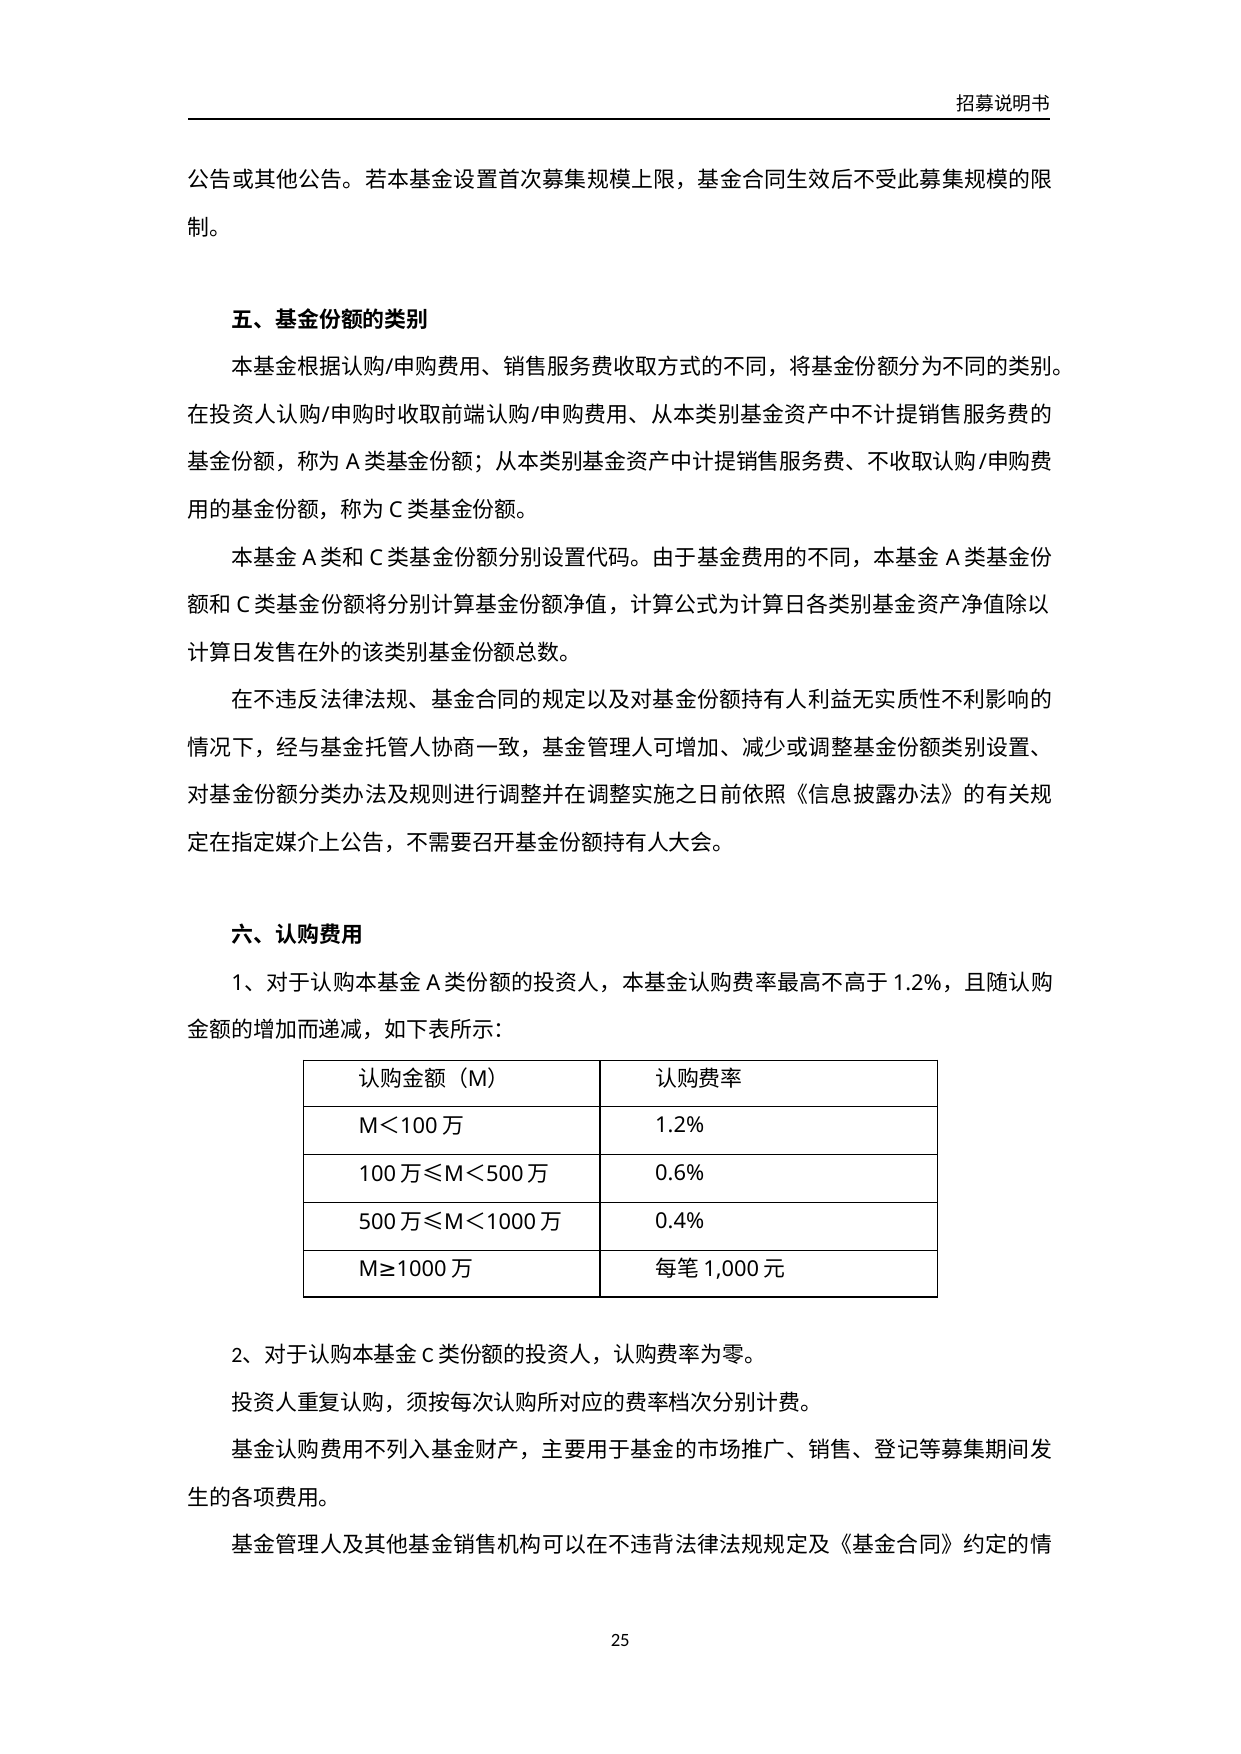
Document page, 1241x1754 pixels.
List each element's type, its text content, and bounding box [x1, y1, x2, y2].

table_cell 每笔1,000元 [601, 1251, 937, 1296]
text 五、基金份额的类别 [187, 302, 1053, 333]
table_cell M＜100万 [304, 1107, 599, 1154]
table_cell 1.2% [601, 1107, 937, 1154]
table_cell 500万≤M＜1000万 [304, 1203, 599, 1249]
text 2、对于认购本基金C类份额的投资人，认购费率为零。 [187, 1337, 1053, 1369]
text 基金认购费用不列入基金财产，主要用于基金的市场推广、销售、登记等募集期间发生的各项费用。 [187, 1432, 1053, 1512]
table_header 认购费率 [601, 1061, 937, 1106]
text 1、对于认购本基金A类份额的投资人，本基金认购费率最高不高于1.2%，且随认购金额的增加而递减，如下表所示： [187, 964, 1053, 1044]
text 本基金根据认购/申购费用、销售服务费收取方式的不同，将基金份额分为不同的类别。在投资人认购/申购时收取前端认购/申购费用、从本类别基金资产中不计提销售服务费的基金份额，称为A类基金份额；从本类别基金资产中计提销售服务费、不收取认购/申购费用的基金份额，称为C类基金份额。 [187, 349, 1053, 524]
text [187, 162, 1053, 241]
text 在不违反法律法规、基金合同的规定以及对基金份额持有人利益无实质性不利影响的情况下，经与基金托管人协商一致，基金管理人可增加、减少或调整基金份额类别设置、对基金份额分类办法及规则进行调整并在调整实施之日前依照《信息披露办法》的有关规定在指定媒介上公告，不需要召开基金份额持有人大会。 [187, 682, 1053, 856]
table_cell M≥1000万 [304, 1251, 599, 1296]
text 投资人重复认购，须按每次认购所对应的费率档次分别计费。 [187, 1385, 1053, 1417]
table_cell 0.4% [601, 1203, 937, 1249]
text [187, 1527, 1053, 1559]
table_header 认购金额（M） [304, 1061, 599, 1106]
table_cell 0.6% [601, 1155, 937, 1202]
text 本基金A类和C类基金份额分别设置代码。由于基金费用的不同，本基金A类基金份额和C类基金份额将分别计算基金份额净值，计算公式为计算日各类别基金资产净值除以计算日发售在外的该类别基金份额总数。 [187, 539, 1053, 666]
table_cell 100万≤M＜500万 [304, 1155, 599, 1202]
text 六、认购费用 [187, 917, 1053, 949]
